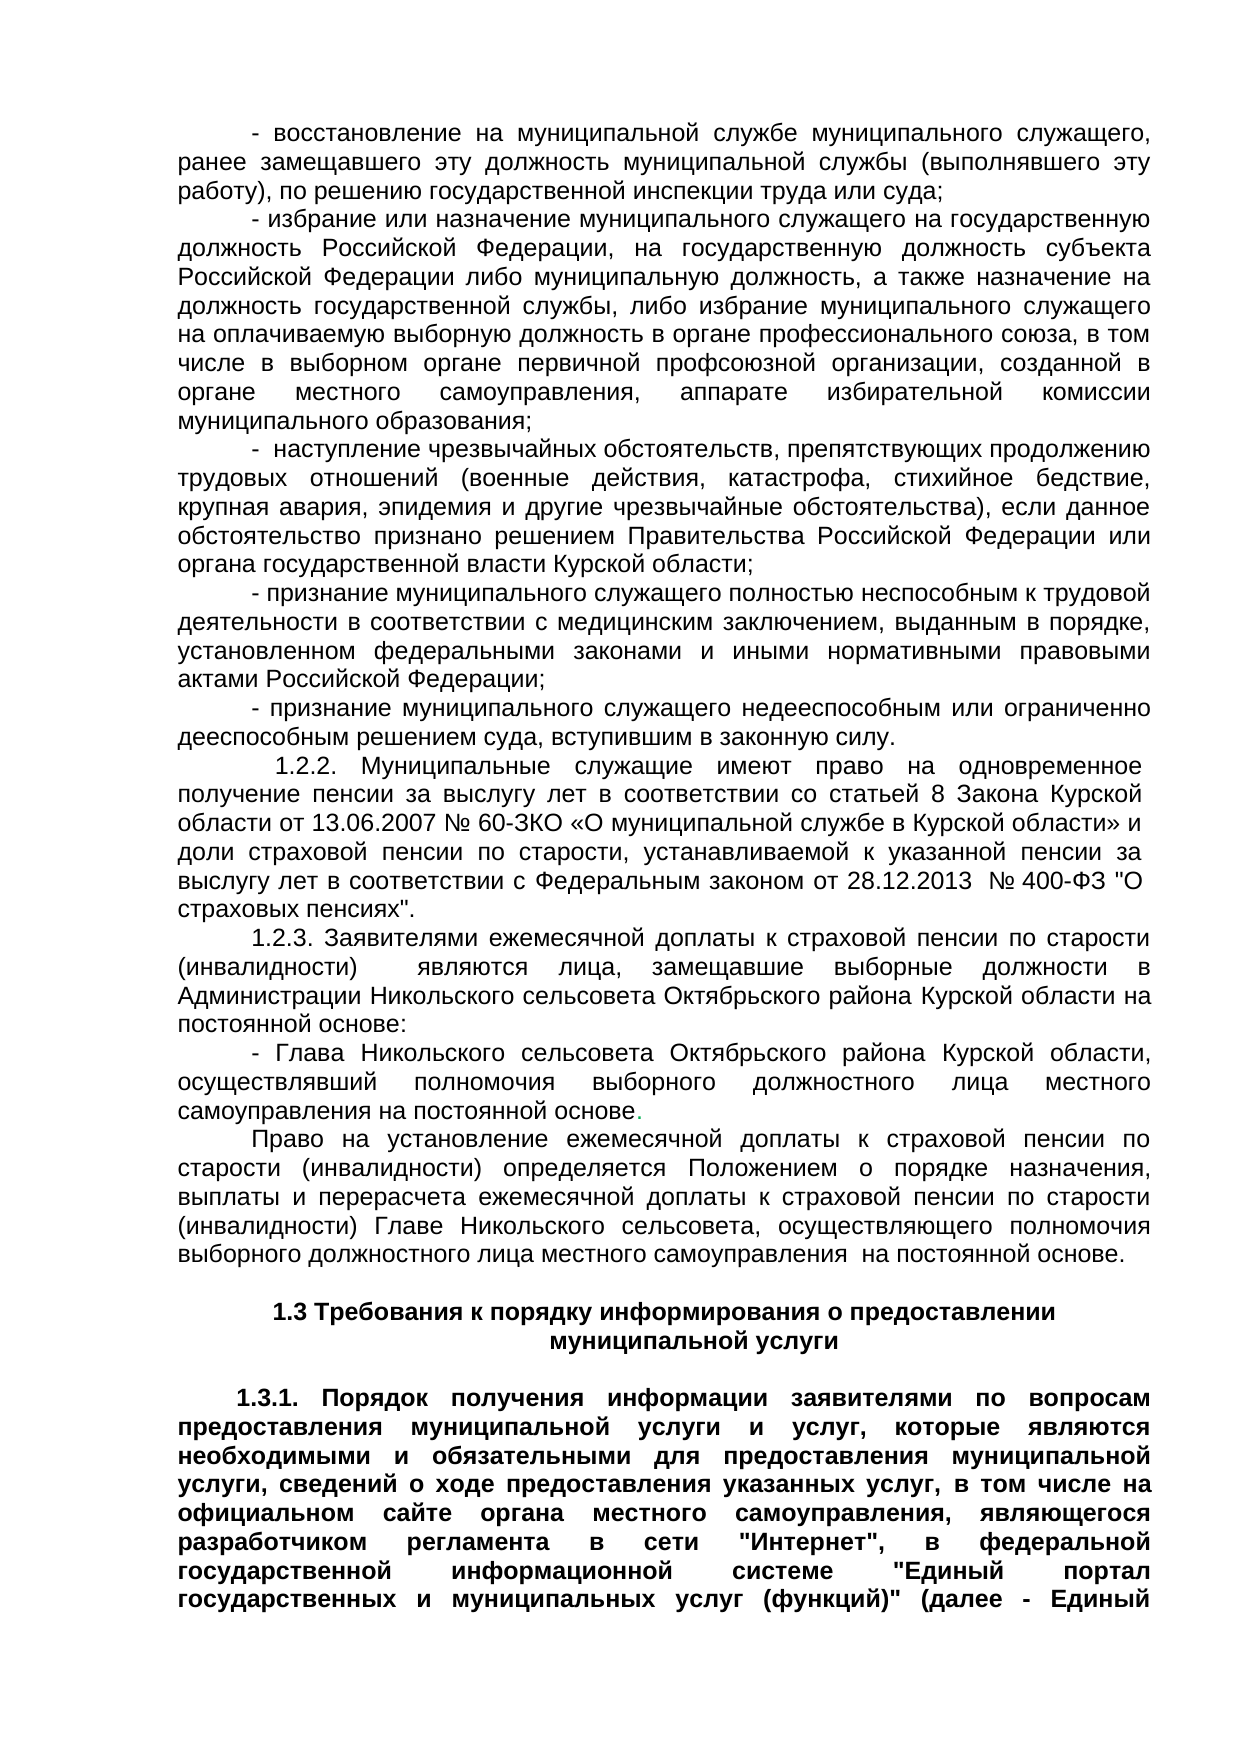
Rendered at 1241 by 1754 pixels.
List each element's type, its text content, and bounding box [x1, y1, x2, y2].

text 1.2.2. Муниципальные служащие имеют право на одновременное получение пенсии за выслугу лет в соответствии со статьей 8 Закона Курской области от 13.06.2007 № 60-ЗКО «О муниципальной службе в Курской области» и доли страховой пенсии по старости, устанавливаемой к указанной пенсии за выслугу лет в соответствии с Федеральным законом от 28.12.2013 № 400-ФЗ "О страховых пенсиях". [177, 751, 1143, 923]
text - признание муниципального служащего недееспособным или ограниченно дееспособным решением суда, вступившим в законную силу. [177, 693, 1152, 751]
text - признание муниципального служащего полностью неспособным к трудовой деятельности в соответствии с медицинским заключением, выданным в порядке, установленном федеральными законами и иными нормативными правовыми актами Российской Федерации; [177, 578, 1152, 693]
text муниципальной услуги [177, 1326, 1152, 1354]
text - Глава Никольского сельсовета Октябрьского района Курской области, осуществлявший полномочия выборного должностного лица местного самоуправления на постоянной основе. [177, 1038, 1152, 1124]
text 1.3 Требования к порядку информирования о предоставлении [177, 1297, 1152, 1326]
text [177, 1383, 1152, 1613]
text Право на установление ежемесячной доплаты к страховой пенсии по старости (инвалидности) определяется Положением о порядке назначения, выплаты и перерасчета ежемесячной доплаты к страховой пенсии по старости (инвалидности) Главе Никольского сельсовета, осуществляющего полномочия выборного должностного лица местного самоуправления на постоянной основе. [177, 1124, 1152, 1268]
text - избрание или назначение муниципального служащего на государственную должность Российской Федерации, на государственную должность субъекта Российской Федерации либо муниципальную должность, а также назначение на должность государственной службы, либо избрание муниципального служащего на оплачиваемую выборную должность в органе профессионального союза, в том числе в выборном органе первичной профсоюзной организации, созданной в органе местного самоуправления, аппарате избирательной комиссии муниципального образования; [177, 204, 1152, 434]
text - наступление чрезвычайных обстоятельств, препятствующих продолжению трудовых отношений (военные действия, катастрофа, стихийное бедствие, крупная авария, эпидемия и другие чрезвычайные обстоятельства), если данное обстоятельство признано решением Правительства Российской Федерации или органа государственной власти Курской области; [177, 434, 1152, 578]
text 1.2.3. Заявителями ежемесячной доплаты к страховой пенсии по старости (инвалидности) являются лица, замещавшие выборные должности в Администрации Никольского сельсовета Октябрьского района Курской области на постоянной основе: [177, 923, 1152, 1038]
text - восстановление на муниципальной службе муниципального служащего, ранее замещавшего эту должность муниципальной службы (выполнявшего эту работу), по решению государственной инспекции труда или суда; [177, 118, 1152, 204]
